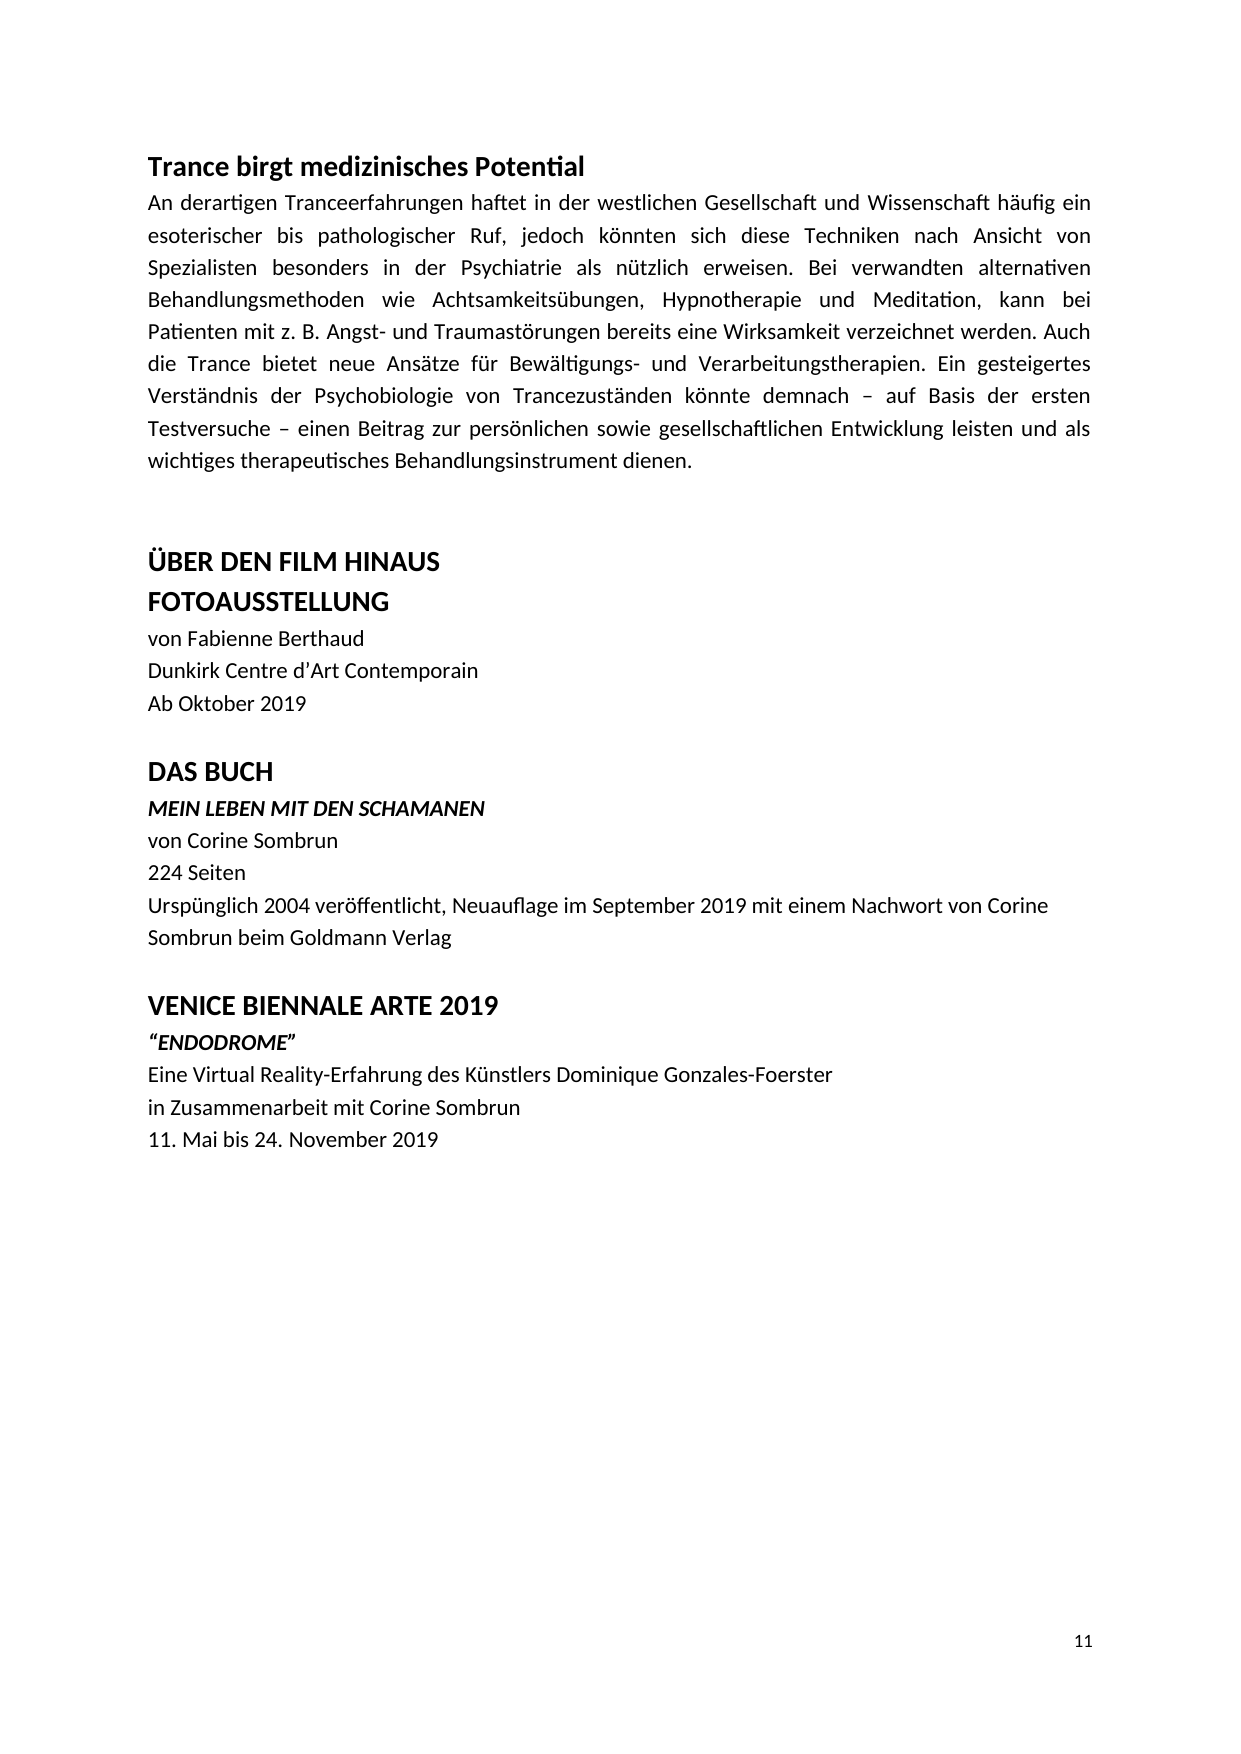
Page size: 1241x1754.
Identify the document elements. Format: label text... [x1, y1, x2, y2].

text 224 Seiten [148, 858, 1093, 887]
text Urspünglich 2004 veröffentlicht, Neuauflage im September 2019 mit einem Nachwort von Corine Sombrun beim Goldmann Verlag [148, 891, 1093, 951]
text Eine Virtual Reality-Erfahrung des Künstlers Dominique Gonzales-Foerster [148, 1060, 1093, 1088]
text 11. Mai bis 24. November 2019 [148, 1125, 1093, 1153]
text VENICE BIENNALE ARTE 2019 [148, 987, 1093, 1023]
text Dunkirk Centre d’Art Contemporain [148, 657, 1093, 685]
text An derartigen Tranceerfahrungen haftet in der westlichen Gesellschaft und Wissenschaft häufig ein esoterischer bis pathologischer Ruf, jedoch könnten sich diese Techniken nach Ansicht von Spezialisten besonders in der Psychiatrie als nützlich erweisen. Bei verwandten alternativen Behandlungsmethoden wie Achtsamkeitsübungen, Hypnotherapie und Meditation, kann bei Patienten mit z. B. Angst- und Traumastörungen bereits eine Wirksamkeit verzeichnet werden. Auch die Trance bietet neue Ansätze für Bewältigungs- und Verarbeitungstherapien. Ein gesteigertes Verständnis der Psychobiologie von Trancezuständen könnte demnach – auf Basis der ersten Testversuche – einen Beitrag zur persönlichen sowie gesellschaftlichen Entwicklung leisten und als wichtiges therapeutisches Behandlungsinstrument dienen. [148, 188, 1093, 474]
text DAS BUCH [148, 753, 1093, 789]
text von Fabienne Berthaud [148, 624, 1093, 652]
text FOTOAUSSTELLUNG [148, 583, 1093, 619]
text ÜBER DEN FILM HINAUS [148, 543, 1093, 578]
text “ENDODROME” [148, 1028, 1093, 1056]
text Ab Oktober 2019 [148, 689, 1093, 717]
text von Corine Sombrun [148, 826, 1093, 854]
text MEIN LEBEN MIT DEN SCHAMANEN [148, 794, 1093, 822]
text Trance birgt medizinisches Potential [148, 148, 1093, 183]
text in Zusammenarbeit mit Corine Sombrun [148, 1093, 1093, 1121]
